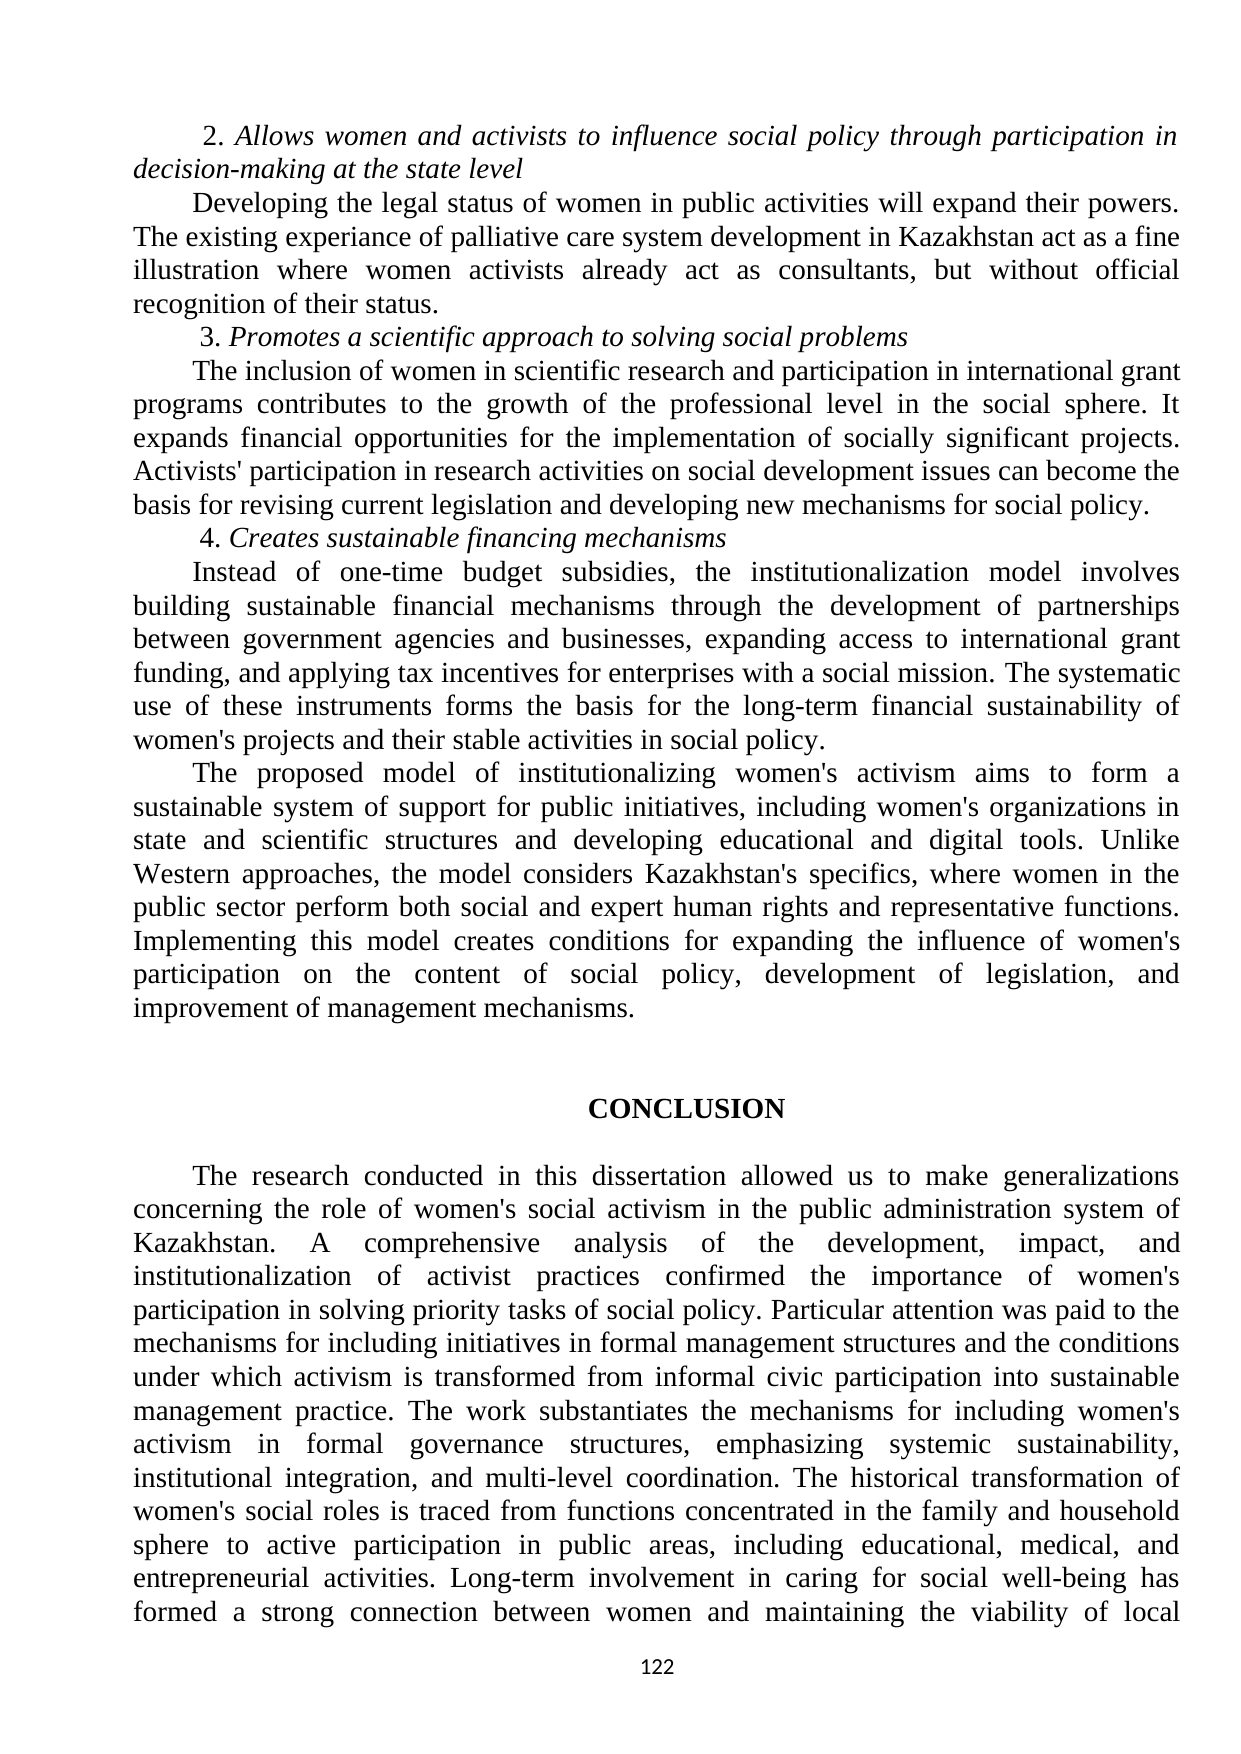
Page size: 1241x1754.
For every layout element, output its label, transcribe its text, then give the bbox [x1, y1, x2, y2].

text 2. Allows women and activists to influence social policy through participation in decision-making at the state level [133, 118, 1181, 185]
text 3. Promotes a scientific approach to solving social problems [133, 319, 1181, 353]
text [133, 1158, 1181, 1627]
text The proposed model of institutionalizing women's activism aims to form a sustainable system of support for public initiatives, including women's organizations in state and scientific structures and developing educational and digital tools. Unlike Western approaches, the model considers Kazakhstan's specifics, where women in the public sector perform both social and expert human rights and representative functions. Implementing this model creates conditions for expanding the influence of women's participation on the content of social policy, development of legislation, and improvement of management mechanisms. [133, 755, 1181, 1024]
text CONCLUSION [133, 1091, 1181, 1124]
text 4. Creates sustainable financing mechanisms [133, 521, 1181, 554]
text Instead of one-time budget subsidies, the institutionalization model involves building sustainable financial mechanisms through the development of partnerships between government agencies and businesses, expanding access to international grant funding, and applying tax incentives for enterprises with a social mission. The systematic use of these instruments forms the basis for the long-term financial sustainability of women's projects and their stable activities in social policy. [133, 554, 1181, 755]
text The inclusion of women in scientific research and participation in international grant programs contributes to the growth of the professional level in the social sphere. It expands financial opportunities for the implementation of socially significant projects. Activists' participation in research activities on social development issues can become the basis for revising current legislation and developing new mechanisms for social policy. [133, 353, 1181, 521]
text Developing the legal status of women in public activities will expand their powers. The existing experiance of palliative care system development in Kazakhstan act as a fine illustration where women activists already act as consultants, but without official recognition of their status. [133, 185, 1181, 319]
